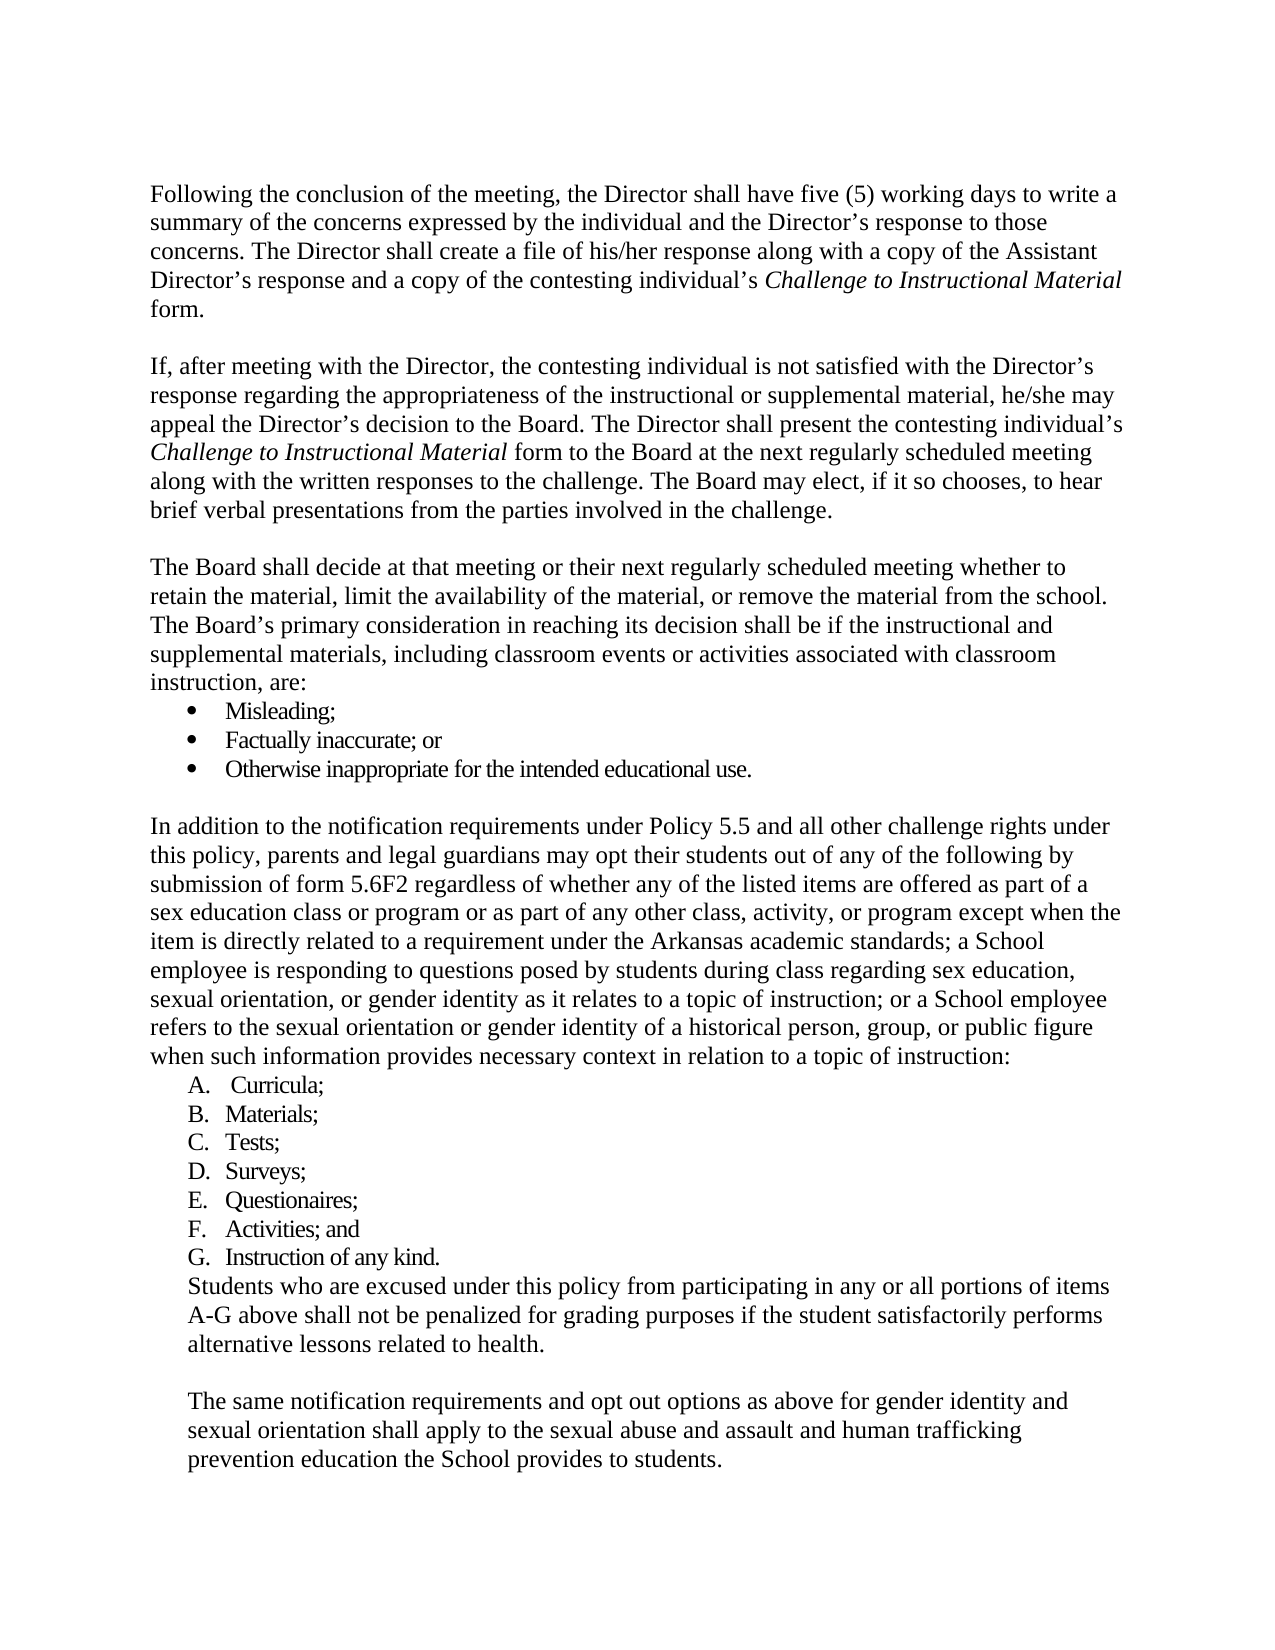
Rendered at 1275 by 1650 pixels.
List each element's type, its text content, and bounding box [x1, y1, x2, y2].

list Tests; [187, 1127, 1125, 1156]
text If, after meeting with the Director, the contesting individual is not satisfied with the Director’s response regarding the appropriateness of the instructional or supplemental material, he/she may appeal the Director’s decision to the Board. The Director shall present the contesting individual’s Challenge to Instructional Material form to the Board at the next regularly scheduled meeting along with the written responses to the challenge. The Board may elect, if it so chooses, to hear brief verbal presentations from the parties involved in the challenge. [150, 351, 1125, 524]
text Students who are excused under this policy from participating in any or all portions of items A-G above shall not be penalized for grading purposes if the student satisfactorily performs alternative lessons related to health. [187, 1271, 1125, 1357]
text The Board shall decide at that meeting or their next regularly scheduled meeting whether to retain the material, limit the availability of the material, or remove the material from the school. The Board’s primary consideration in reaching its decision shall be if the instructional and supplemental materials, including classroom events or activities associated with classroom instruction, are: [150, 552, 1125, 696]
text In addition to the notification requirements under Policy 5.5 and all other challenge rights under this policy, parents and legal guardians may opt their students out of any of the following by submission of form 5.6F2 regardless of whether any of the listed items are offered as part of a sex education class or program or as part of any other class, activity, or program except when the item is directly related to a requirement under the Arkansas academic standards; a School employee is responding to questions posed by students during class regarding sex education, sexual orientation, or gender identity as it relates to a topic of instruction; or a School employee refers to the sexual orientation or gender identity of a historical person, group, or public figure when such information provides necessary context in relation to a topic of instruction: [150, 811, 1125, 1070]
list Activities; and [187, 1214, 1125, 1242]
text Following the conclusion of the meeting, the Director shall have five (5) working days to write a summary of the concerns expressed by the individual and the Director’s response to those concerns. The Director shall create a file of his/her response along with a copy of the Assistant Director’s response and a copy of the contesting individual’s Challenge to Instructional Material form. [150, 179, 1125, 322]
list Instruction of any kind. [187, 1242, 1125, 1271]
list Questionaires; [187, 1185, 1125, 1214]
list Misleading; [187, 696, 1125, 725]
list Curricula; [187, 1070, 1125, 1099]
text The same notification requirements and opt out options as above for gender identity and sexual orientation shall apply to the sexual abuse and assault and human trafficking prevention education the School provides to students. [187, 1386, 1125, 1472]
list Factually inaccurate; or [187, 725, 1125, 754]
list Materials; [187, 1099, 1125, 1127]
list Otherwise inappropriate for the intended educational use. [187, 754, 1125, 782]
list Surveys; [187, 1156, 1125, 1185]
